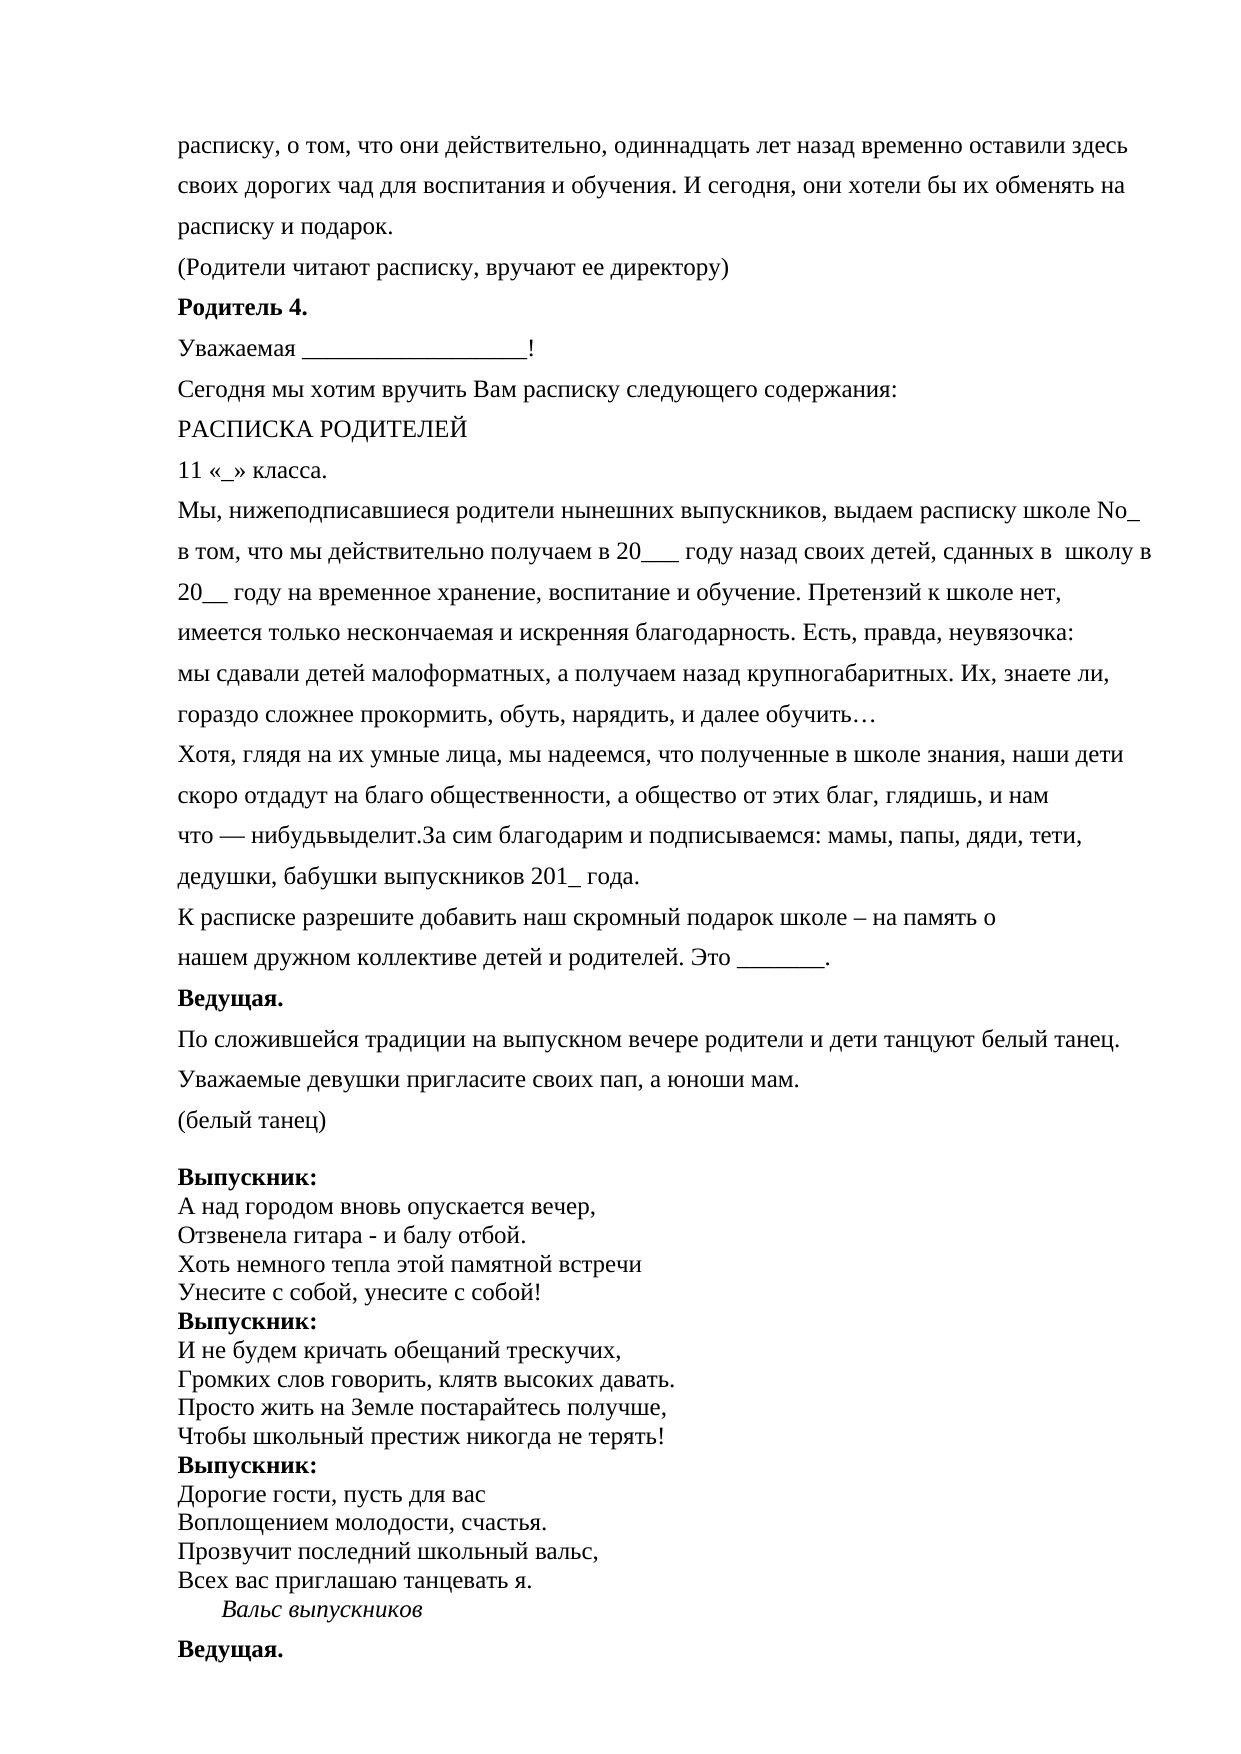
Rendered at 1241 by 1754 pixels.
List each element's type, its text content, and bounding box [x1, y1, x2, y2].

text И не будем кричать обещаний трескучих, Громких слов говорить, клятв высоких давать. Просто жить на Земле постарайтесь получше, Чтобы школьный престиж никогда не терять! [177, 1335, 1152, 1450]
text расписку, о том, что они действительно, одиннадцать лет назад временно оставили здесь своих дорогих чад для воспитания и обучения. И сегодня, они хотели бы их обменять на расписку и подарок. [177, 118, 1152, 240]
text Вальс выпускников [221, 1594, 1152, 1622]
text Ведущая. [177, 1622, 1152, 1663]
text Хотя, глядя на их умные лица, мы надеемся, что полученные в школе знания, наши дети скоро отдадут на благо общественности, а общество от этих благ, глядишь, и нам что — нибудьвыделит.За сим благодарим и подписываемся: мамы, папы, дяди, тети, дедушки, бабушки выпускников 201_ года. [177, 727, 1152, 890]
text Ведущая. [177, 971, 1152, 1012]
text Уважаемая __________________! [177, 321, 1152, 362]
text Родитель 4. [177, 281, 1152, 321]
text 11 «_» класса. [177, 443, 1152, 484]
text К расписке разрешите добавить наш скромный подарок школе – на память о [177, 890, 1152, 931]
text нашем дружном коллективе детей и родителей. Это _______. [177, 931, 1152, 971]
text Выпускник: [177, 1162, 1152, 1191]
text Сегодня мы хотим вручить Вам расписку следующего содержания: [177, 362, 1152, 402]
text РАСПИСКА РОДИТЕЛЕЙ [177, 402, 1152, 443]
text По сложившейся традиции на выпускном вечере родители и дети танцуют белый танец. Уважаемые девушки пригласите своих пап, а юноши мам. [177, 1012, 1152, 1093]
text в том, что мы действительно получаем в 20___ году назад своих детей, сданных в школу в 20__ году на временное хранение, воспитание и обучение. Претензий к школе нет, имеется только нескончаемая и искренняя благодарность. Есть, правда, неувязочка: мы сдавали детей малоформатных, а получаем назад крупногабаритных. Их, знаете ли, гораздо сложнее прокормить, обуть, нарядить, и далее обучить… [177, 524, 1152, 727]
text Мы, нижеподписавшиеся родители нынешних выпускников, выдаем расписку школе No_ [177, 484, 1152, 524]
text А над городом вновь опускается вечер, Отзвенела гитара - и балу отбой. Хоть немного тепла этой памятной встречи Унесите с собой, унесите с собой! Выпускник: [177, 1191, 1152, 1335]
text Дорогие гости, пусть для вас Воплощением молодости, счастья. Прозвучит последний школьный вальс, Всех вас приглашаю танцевать я. [177, 1479, 1152, 1594]
text (белый танец) [177, 1093, 1152, 1134]
text (Родители читают расписку, вручают ее директору) [177, 240, 1152, 281]
text Выпускник: [177, 1450, 1152, 1479]
